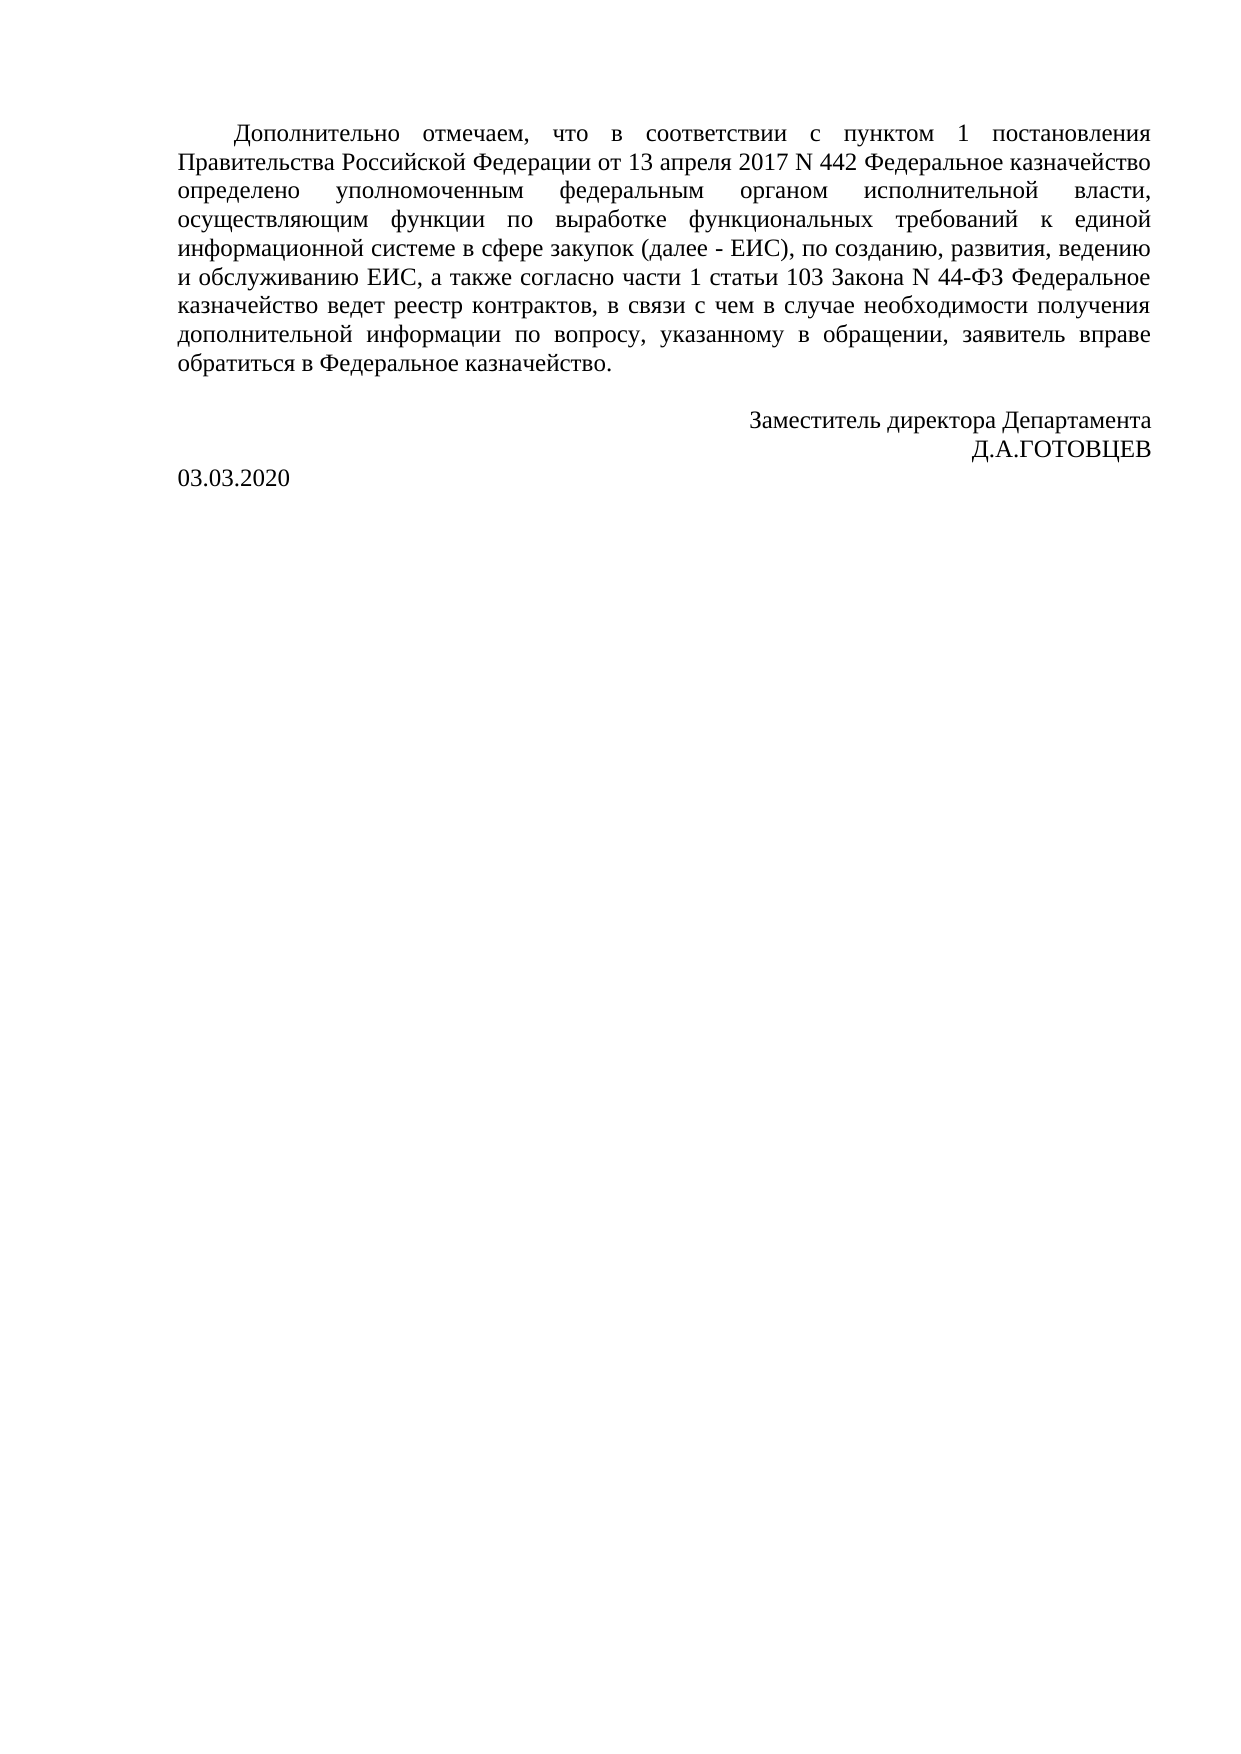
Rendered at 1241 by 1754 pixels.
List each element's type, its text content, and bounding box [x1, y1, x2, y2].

text Заместитель директора Департамента [177, 406, 1152, 434]
text Д.А.ГОТОВЦЕВ [177, 434, 1152, 463]
text 03.03.2020 [177, 463, 1152, 492]
text Дополнительно отмечаем, что в соответствии с пунктом 1 постановления Правительства Российской Федерации от 13 апреля 2017 N 442 Федеральное казначейство определено уполномоченным федеральным органом исполнительной власти, осуществляющим функции по выработке функциональных требований к единой информационной системе в сфере закупок (далее - ЕИС), по созданию, развития, ведению и обслуживанию ЕИС, а также согласно части 1 статьи 103 Закона N 44-ФЗ Федеральное казначейство ведет реестр контрактов, в связи с чем в случае необходимости получения дополнительной информации по вопросу, указанному в обращении, заявитель вправе обратиться в Федеральное казначейство. [177, 118, 1152, 377]
